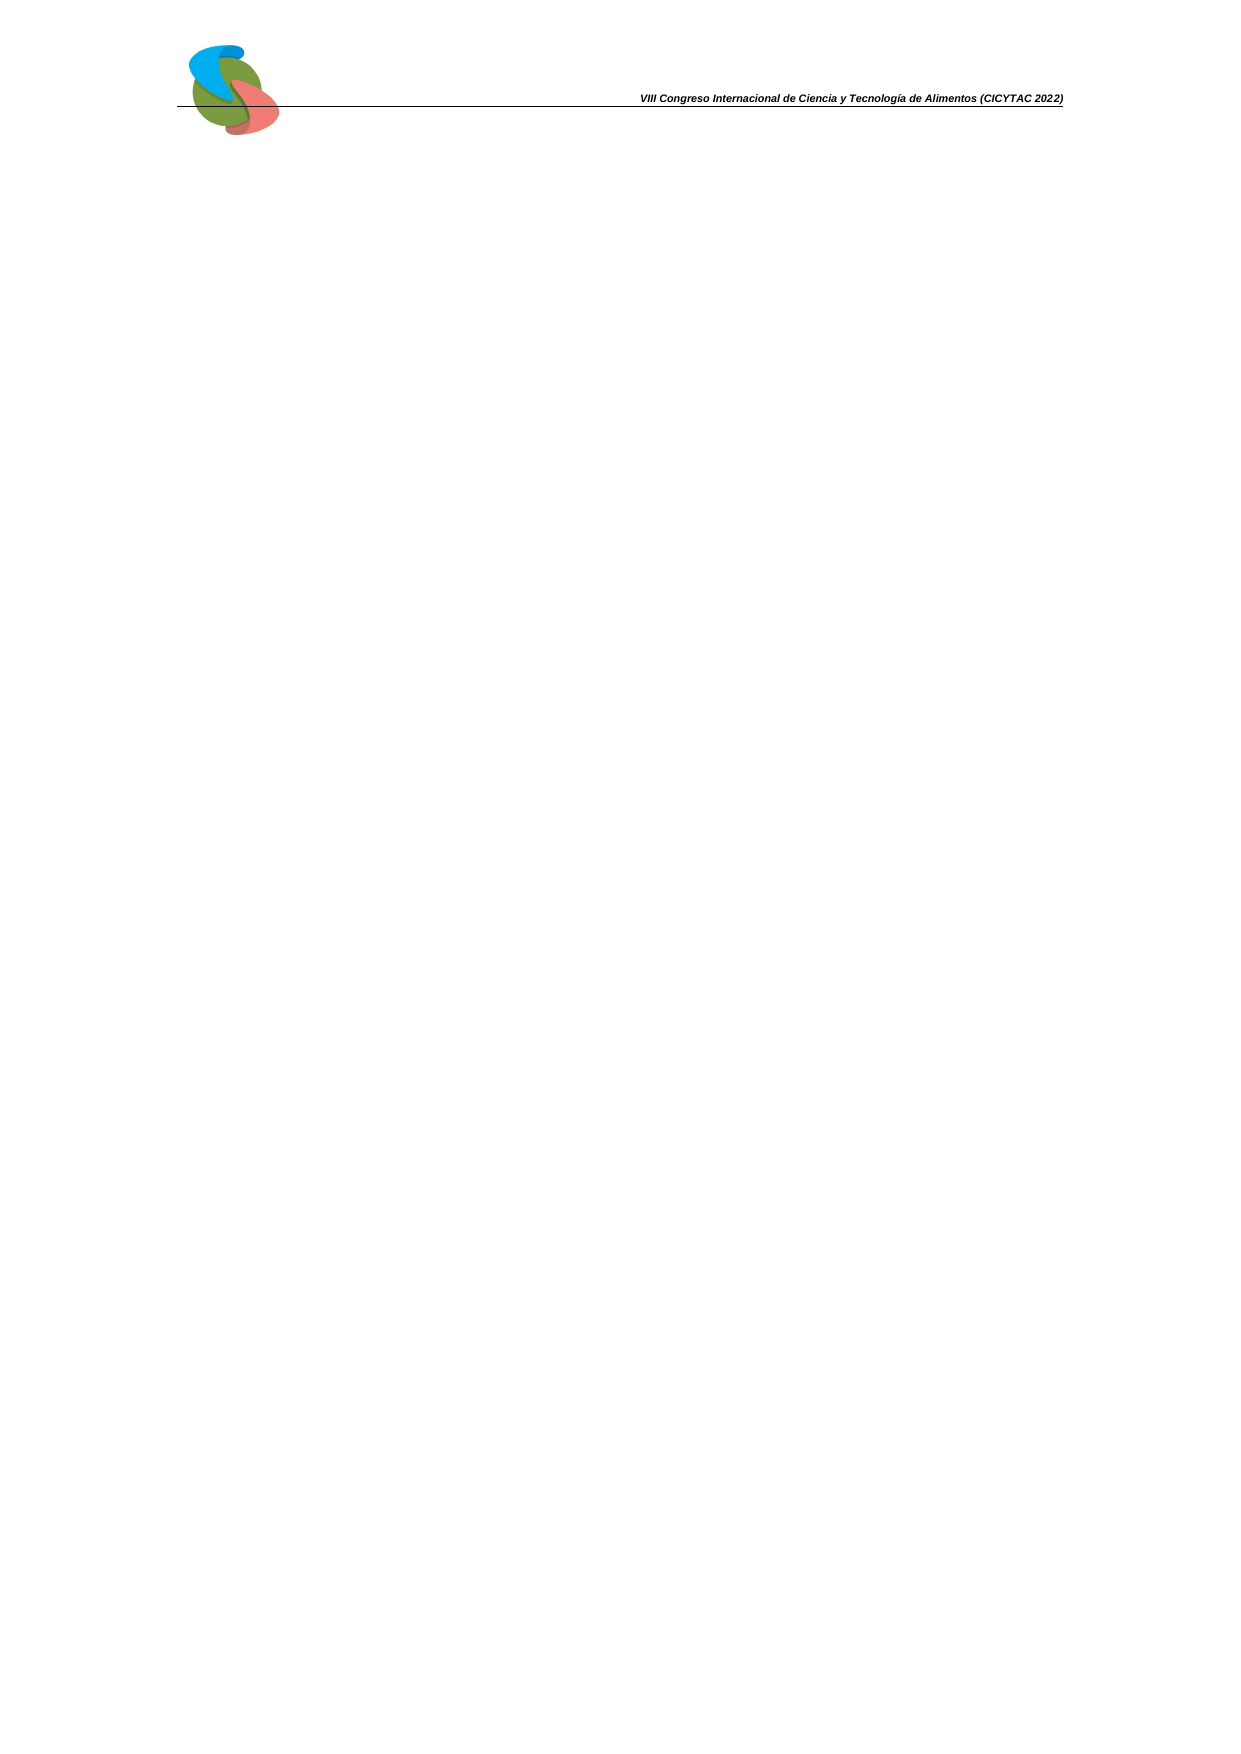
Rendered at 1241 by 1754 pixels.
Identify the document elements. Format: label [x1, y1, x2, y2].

picture [178, 37, 289, 106]
picture [178, 107, 289, 146]
